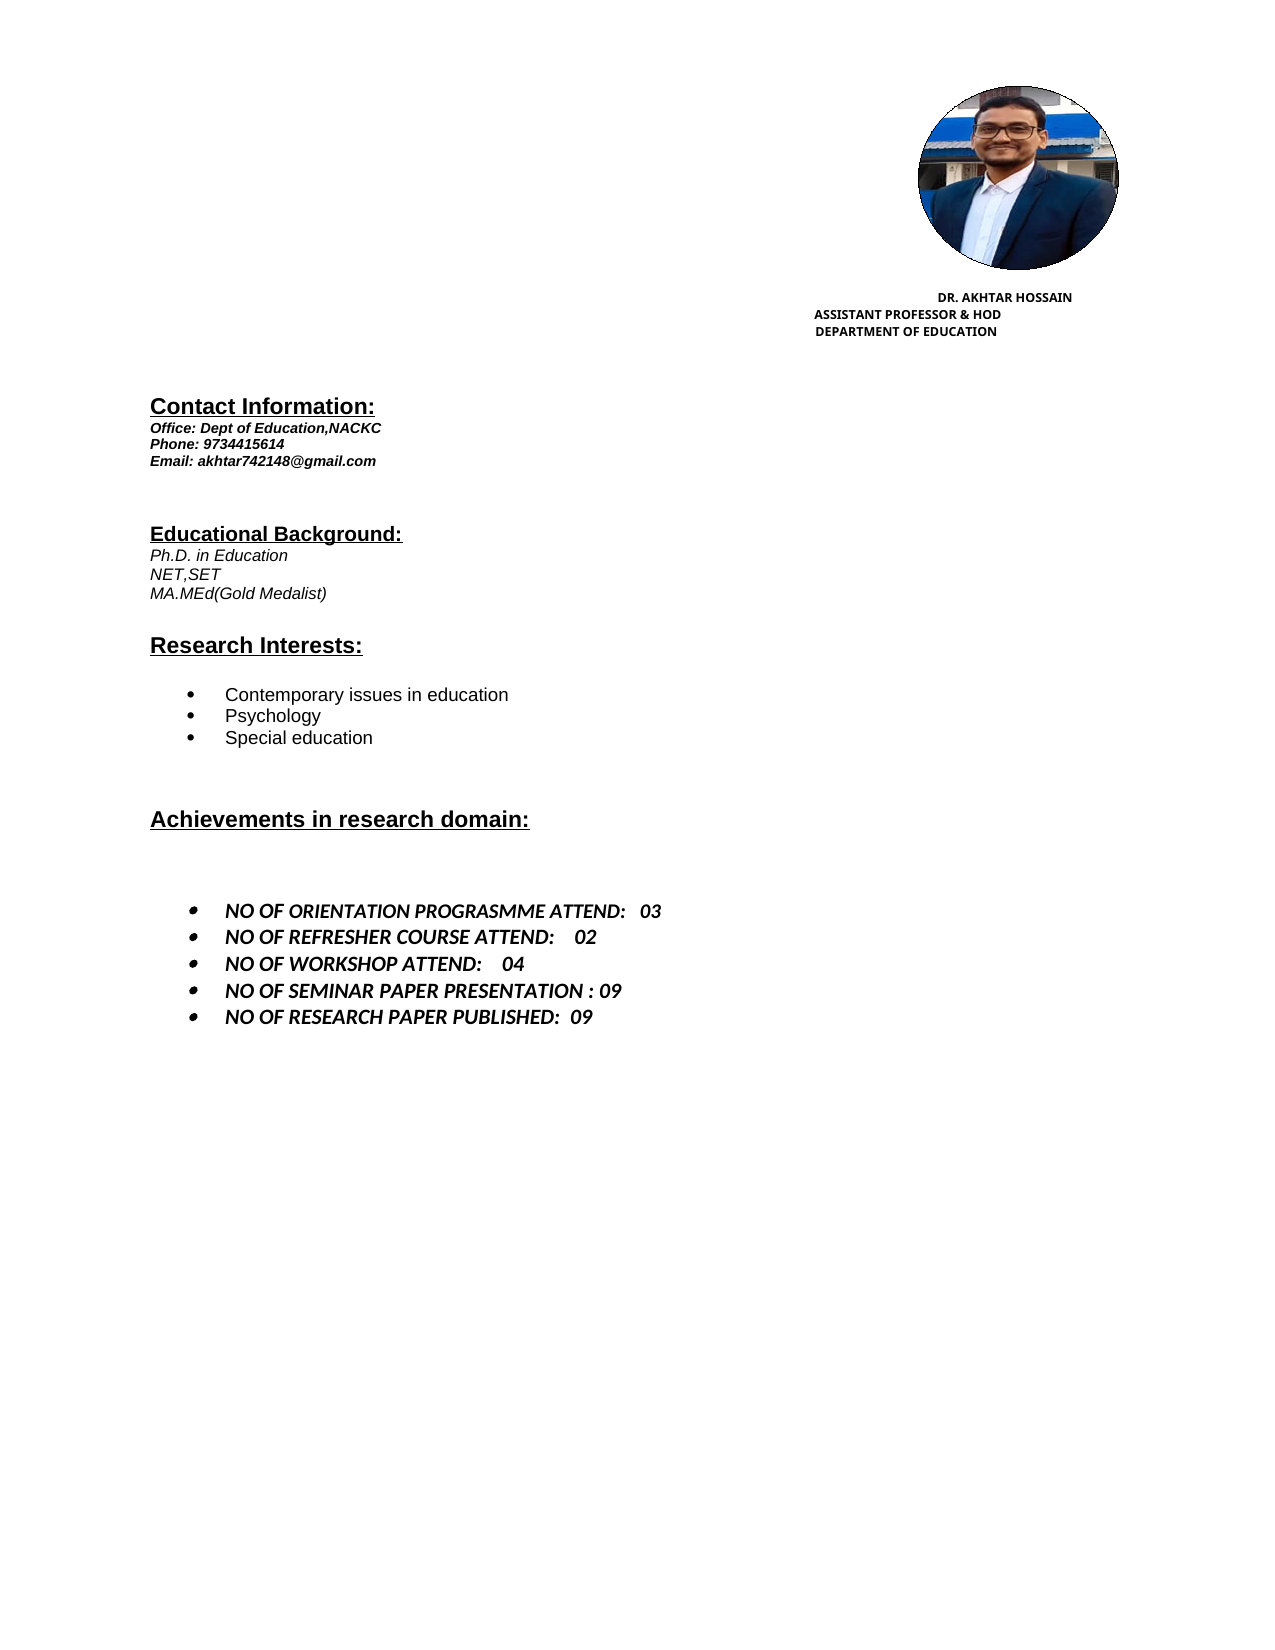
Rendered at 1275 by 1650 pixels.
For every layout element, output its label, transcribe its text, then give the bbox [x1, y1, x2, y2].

list Contemporary issues in education [187, 683, 1125, 705]
text Office: Dept of Education,NACKC [150, 419, 1125, 436]
picture [919, 86, 1119, 269]
text Educational Background: [150, 521, 1125, 545]
text Email: akhtar742148@gmail.com [150, 453, 1125, 469]
text MA.MEd(Gold Medalist) [150, 584, 1125, 603]
text Achievements in research domain: [150, 806, 1125, 832]
text ASSISTANT PROFESSOR & HOD [150, 306, 1125, 323]
list NO OF ORIENTATION PROGRASMME ATTEND: 03 [187, 897, 1125, 923]
list Psychology [187, 705, 1125, 727]
list NO OF RESEARCH PAPER PUBLISHED: 09 [187, 1003, 1125, 1030]
list NO OF REFRESHER COURSE ATTEND: 02 [187, 923, 1125, 950]
text Ph.D. in Education [150, 545, 1125, 564]
text Phone: 9734415614 [150, 436, 1125, 453]
text DEPARTMENT OF EDUCATION [150, 323, 1125, 340]
text NET,SET [150, 564, 1125, 584]
text Research Interests: [150, 632, 1125, 658]
text DR. AKHTAR HOSSAIN [150, 289, 1125, 306]
text Contact Information: [150, 393, 1125, 419]
list Special education [187, 727, 1125, 748]
list NO OF WORKSHOP ATTEND: 04 [187, 950, 1125, 977]
list NO OF SEMINAR PAPER PRESENTATION : 09 [187, 977, 1125, 1003]
